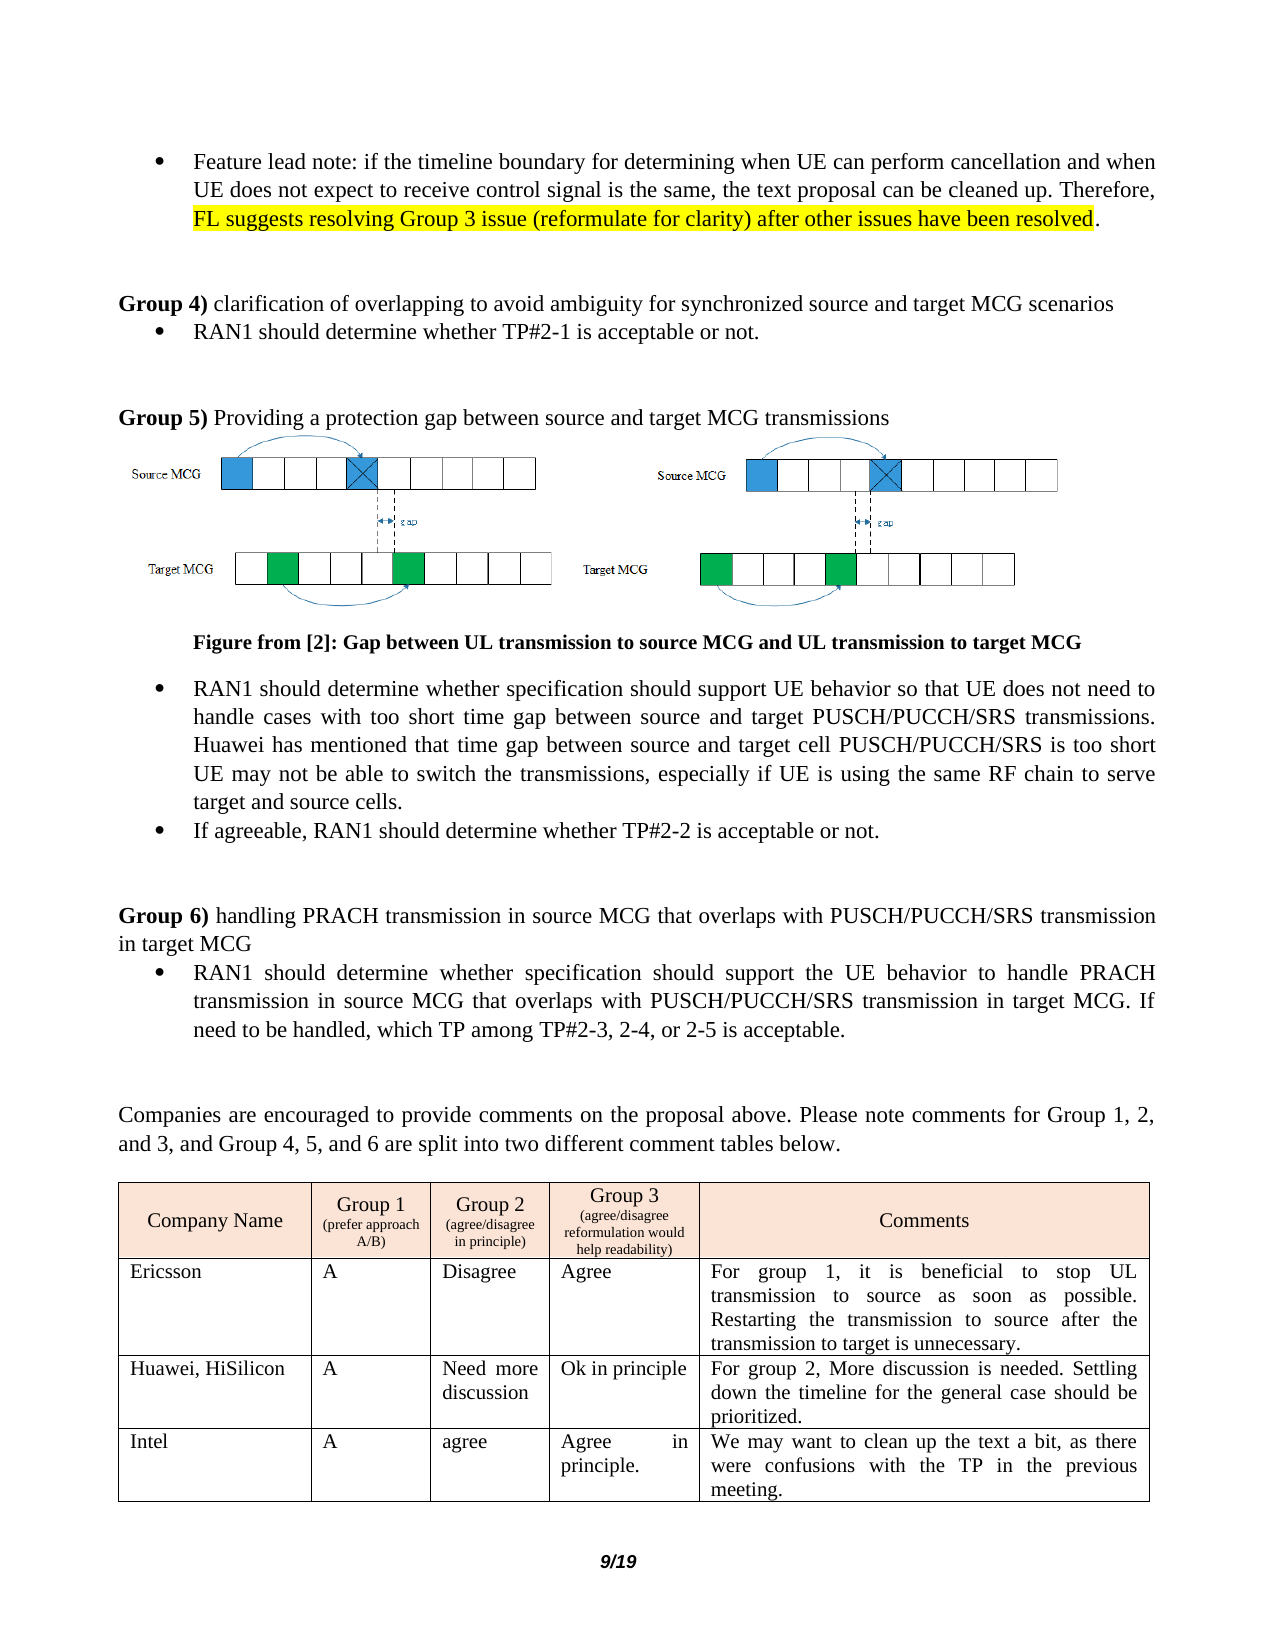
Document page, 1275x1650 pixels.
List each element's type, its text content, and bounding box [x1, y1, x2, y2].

text Group 5) Providing a protection gap between source and target MCG transmissions [118, 404, 1157, 430]
table_cell Ericsson [119, 1259, 311, 1355]
table_cell agree [431, 1429, 549, 1501]
table_cell A [312, 1429, 430, 1501]
picture [567, 433, 1058, 610]
table_cell Intel [119, 1429, 311, 1501]
list Feature lead note: if the timeline boundary for determining when UE can perform cancellation and when UE does not expect to receive control signal is the same, the text proposal can be cleaned up. Therefore, FL suggests resolving Group 3 issue (reformulate for clarity) after other issues have been resolved. [156, 148, 1157, 231]
list RAN1 should determine whether specification should support the UE behavior to handle PRACH transmission in source MCG that overlaps with PUSCH/PUCCH/SRS transmission in target MCG. If need to be handled, which TP among TP#2-3, 2-4, or 2-5 is acceptable. [156, 959, 1157, 1042]
table_header Group 3 (agree/disagree reformulation would help readability) [550, 1183, 699, 1257]
list If agreeable, RAN1 should determine whether TP#2-2 is acceptable or not. [156, 817, 1157, 843]
table_cell For group 1, it is beneficial to stop UL transmission to source as soon as possible. Restarting the transmission to source after the transmission to target is unnecessary. [700, 1259, 1149, 1355]
table_cell We may want to clean up the text a bit, as there were confusions with the TP in the previous meeting. [700, 1429, 1149, 1501]
table_header Group 2 (agree/disagree in principle) [431, 1183, 549, 1257]
table_cell Huawei, HiSilicon [119, 1356, 311, 1428]
text Companies are encouraged to provide comments on the proposal above. Please note comments for Group 1, 2, and 3, and Group 4, 5, and 6 are split into two different comment tables below. [118, 1101, 1157, 1156]
list RAN1 should determine whether TP#2-1 is acceptable or not. [156, 318, 1157, 345]
table_header Company Name [119, 1183, 311, 1257]
text Figure from [2]: Gap between UL transmission to source MCG and UL transmission to target MCG [118, 630, 1157, 654]
text Group 6) handling PRACH transmission in source MCG that overlaps with PUSCH/PUCCH/SRS transmission in target MCG [118, 902, 1157, 957]
table_cell Need more discussion [431, 1356, 549, 1428]
table_cell A [312, 1259, 430, 1355]
table_cell A [312, 1356, 430, 1428]
table_cell Disagree [431, 1259, 549, 1355]
table_cell Agree [550, 1259, 699, 1355]
table_cell Ok in principle [550, 1356, 699, 1428]
table_cell Agree in principle. [550, 1429, 699, 1501]
table_cell For group 2, More discussion is needed. Settling down the timeline for the general case should be prioritized. [700, 1356, 1149, 1428]
table_header Comments [700, 1183, 1149, 1257]
list RAN1 should determine whether specification should support UE behavior so that UE does not need to handle cases with too short time gap between source and target PUSCH/PUCCH/SRS transmissions. Huawei has mentioned that time gap between source and target cell PUSCH/PUCCH/SRS is too short UE may not be able to switch the transmissions, especially if UE is using the same RF chain to serve target and source cells. [156, 674, 1157, 815]
table_header Group 1 (prefer approach A/B) [312, 1183, 430, 1257]
picture [118, 432, 552, 610]
text Group 4) clarification of overlapping to avoid ambiguity for synchronized source and target MCG scenarios [118, 290, 1157, 316]
